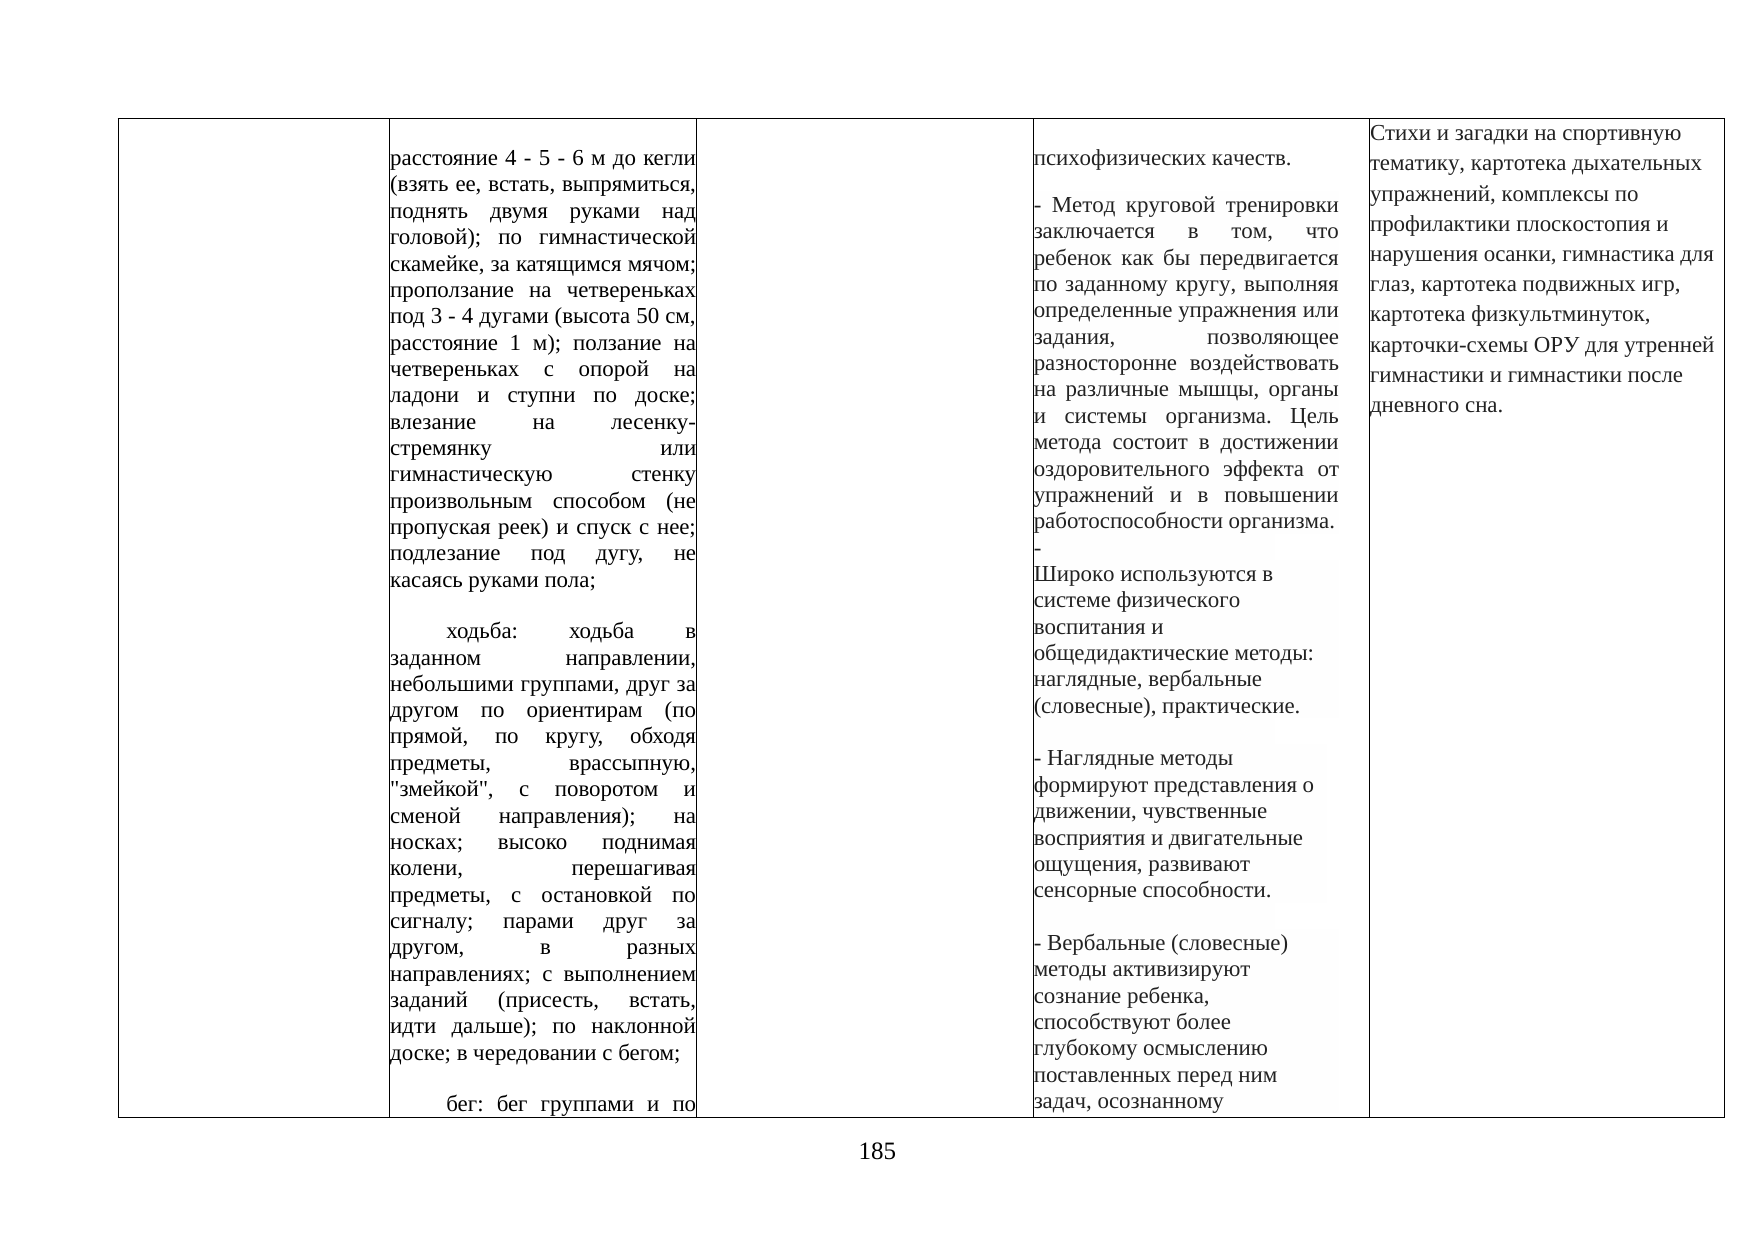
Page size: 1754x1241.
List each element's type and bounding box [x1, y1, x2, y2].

table_cell [1370, 119, 1724, 1117]
table_cell [697, 119, 1033, 1117]
table_cell [1034, 119, 1369, 1117]
table_cell [390, 119, 696, 1117]
table_cell [119, 119, 389, 1117]
